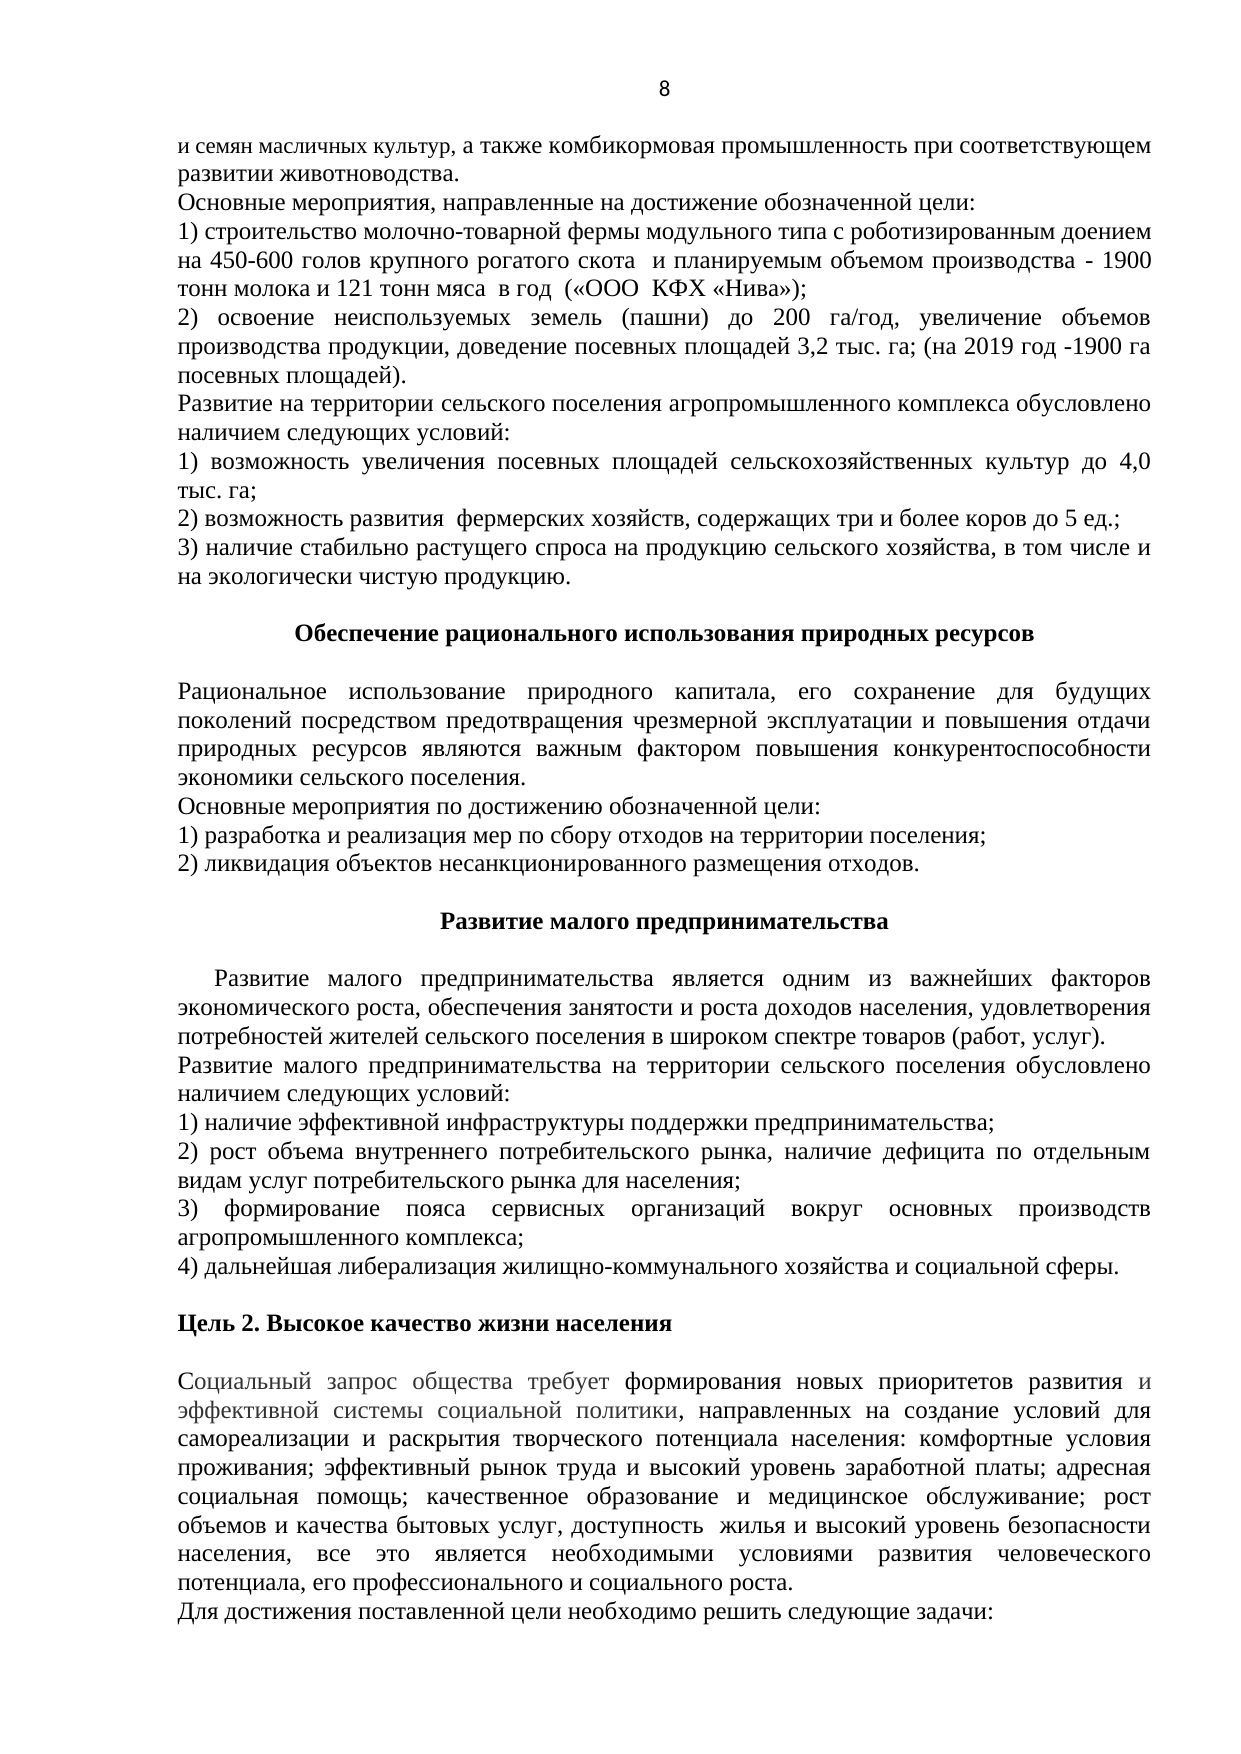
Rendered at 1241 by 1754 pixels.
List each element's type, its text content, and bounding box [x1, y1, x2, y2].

text 1) строительство молочно-товарной фермы модульного типа с роботизированным доением на 450-600 голов крупного рогатого скота и планируемым объемом производства - 1900 тонн молока и 121 тонн мяса в год («ООО КФХ «Нива»); [177, 216, 1152, 302]
text 1) разработка и реализация мер по сбору отходов на территории поселения; [177, 820, 1152, 848]
text Развитие малого предпринимательства является одним из важнейших факторов экономического роста, обеспечения занятости и роста доходов населения, удовлетворения потребностей жителей сельского поселения в широком спектре товаров (работ, услуг). [177, 963, 1152, 1050]
text 3) наличие стабильно растущего спроса на продукцию сельского хозяйства, в том числе и на экологически чистую продукцию. [177, 532, 1152, 590]
text Основные мероприятия по достижению обозначенной цели: [177, 791, 1152, 820]
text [177, 130, 1152, 187]
text 2) рост объема внутреннего потребительского рынка, наличие дефицита по отдельным видам услуг потребительского рынка для населения; [177, 1136, 1152, 1193]
text 2) освоение неиспользуемых земель (пашни) до 200 га/год, увеличение объемов производства продукции, доведение посевных площадей 3,2 тыс. га; (на 2019 год -1900 га посевных площадей). [177, 302, 1152, 388]
text 2) возможность развития фермерских хозяйств, содержащих три и более коров до 5 ед.; [177, 503, 1152, 532]
text Развитие малого предпринимательства [177, 906, 1152, 935]
text 1) возможность увеличения посевных площадей сельскохозяйственных культур до 4,0 тыс. га; [177, 446, 1152, 503]
text Развитие малого предпринимательства на территории сельского поселения обусловлено наличием следующих условий: [177, 1050, 1152, 1107]
text Цель 2. Высокое качество жизни населения [177, 1308, 1152, 1337]
text Обеспечение рационального использования природных ресурсов [177, 618, 1152, 647]
text Развитие на территории сельского поселения агропромышленного комплекса обусловлено наличием следующих условий: [177, 388, 1152, 446]
text 4) дальнейшая либерализация жилищно-коммунального хозяйства и социальной сферы. [177, 1251, 1152, 1280]
text 1) наличие эффективной инфраструктуры поддержки предпринимательства; [177, 1107, 1152, 1136]
text 2) ликвидация объектов несанкционированного размещения отходов. [177, 848, 1152, 877]
text Основные мероприятия, направленные на достижение обозначенной цели: [177, 187, 1152, 216]
text Рациональное использование природного капитала, его сохранение для будущих поколений посредством предотвращения чрезмерной эксплуатации и повышения отдачи природных ресурсов являются важным фактором повышения конкурентоспособности экономики сельского поселения. [177, 676, 1152, 791]
text Для достижения поставленной цели необходимо решить следующие задачи: [177, 1596, 1152, 1625]
text 3) формирование пояса сервисных организаций вокруг основных производств агропромышленного комплекса; [177, 1193, 1152, 1251]
text Социальный запрос общества требует формирования новых приоритетов развития и эффективной системы социальной политики, направленных на создание условий для самореализации и раскрытия творческого потенциала населения: комфортные условия проживания; эффективный рынок труда и высокий уровень заработной платы; адресная социальная помощь; качественное образование и медицинское обслуживание; рост объемов и качества бытовых услуг, доступность жилья и высокий уровень безопасности населения, все это является необходимыми условиями развития человеческого потенциала, его профессионального и социального роста. [177, 1366, 1152, 1596]
